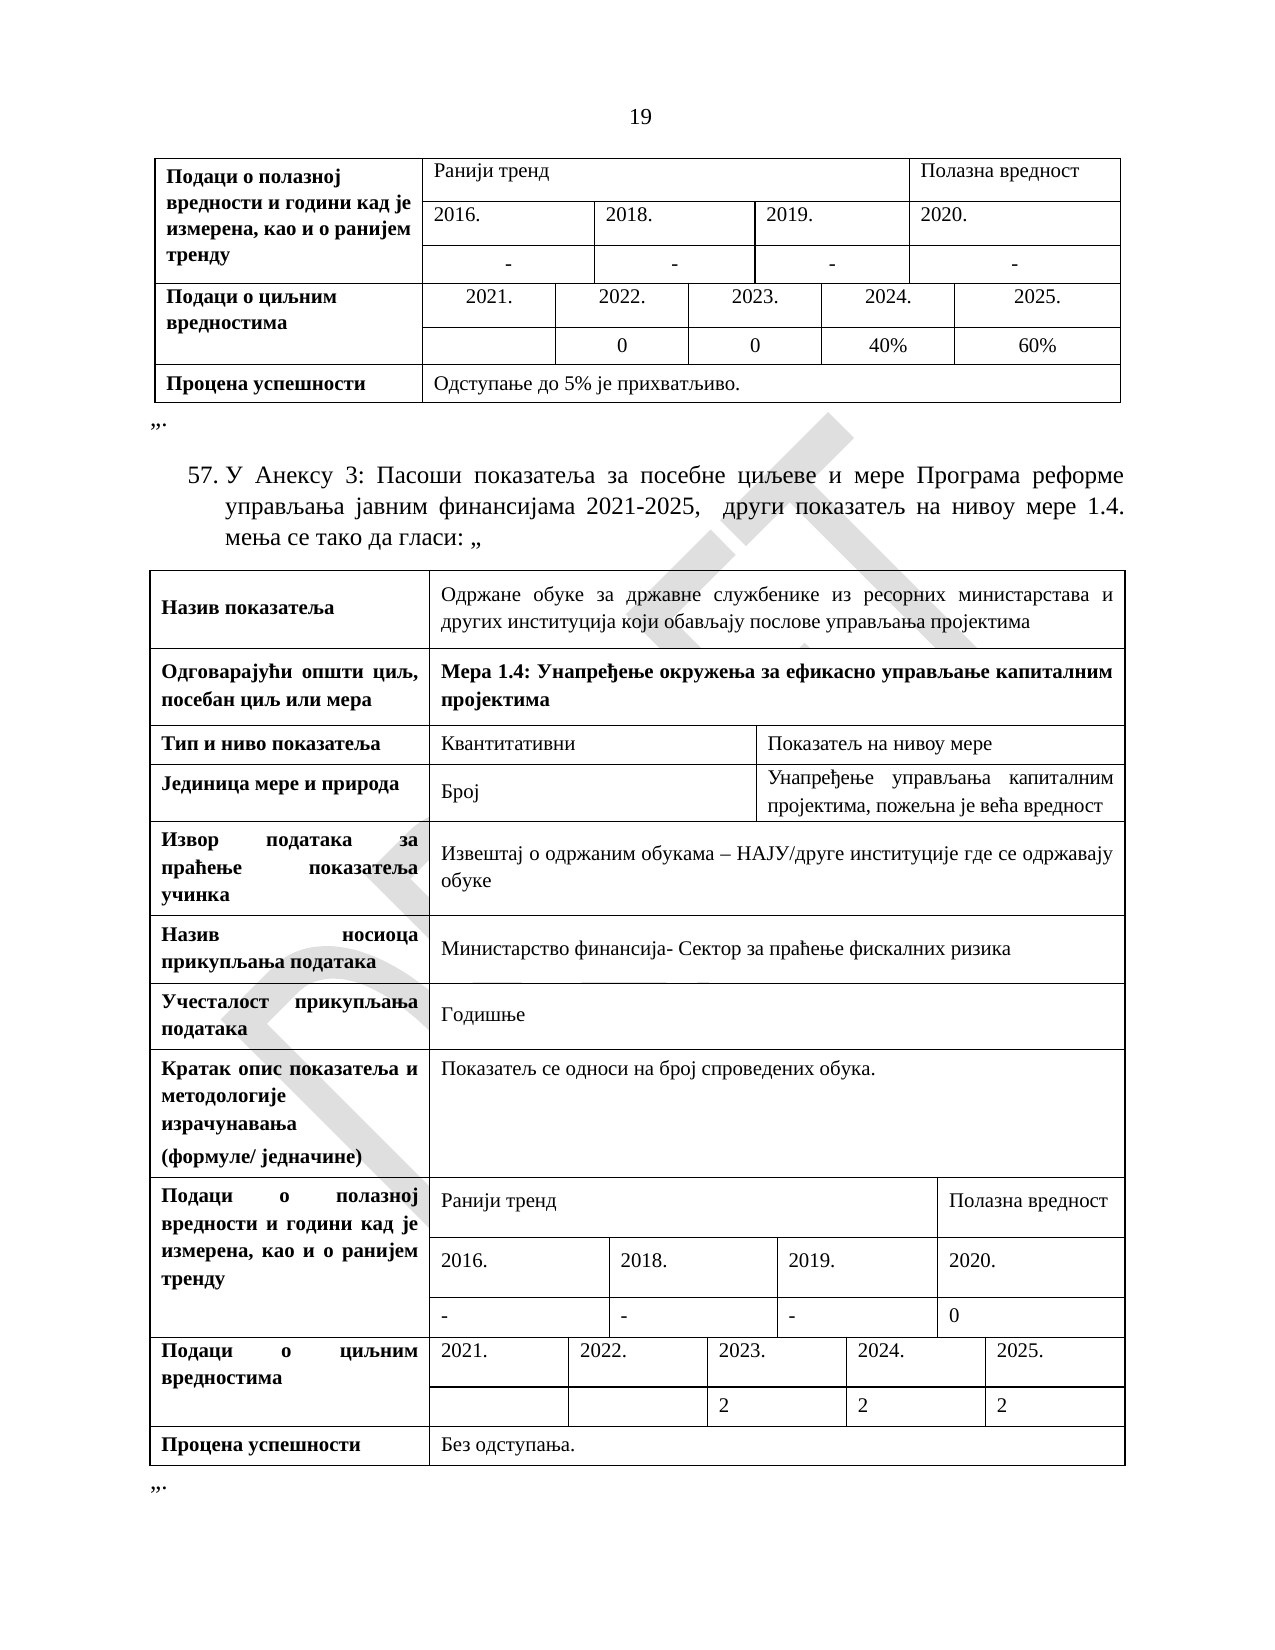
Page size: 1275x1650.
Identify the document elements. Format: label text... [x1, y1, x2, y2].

table_cell - [610, 1298, 777, 1337]
table_cell 40% [822, 328, 954, 364]
table_cell Подаци о полазној вредности и години кад је измерена, као и о ранијем тренду [151, 1178, 429, 1337]
table_cell Подаци о циљним вредностима [156, 284, 422, 364]
table_cell Назив носиоца прикупљања података [151, 916, 429, 982]
table_cell Квантитативни [430, 726, 756, 764]
table_cell 0 [556, 328, 688, 364]
table_cell Годишње [430, 984, 1124, 1049]
table_cell Учесталост прикупљања података [151, 984, 429, 1049]
table_cell Без одступања. [430, 1427, 1124, 1465]
table_cell Министарство финансија- Сектор за праћење фискалних ризика [430, 916, 1124, 982]
table_cell Извештај о одржаним обукама – НАЈУ/друге институције где се одржавају обуке [430, 822, 1124, 915]
table_cell - [595, 246, 754, 283]
table_cell 2024. [847, 1338, 985, 1386]
table_header Назив показатеља [151, 571, 429, 647]
table_cell 2019. [756, 202, 909, 245]
table_cell Полазна вредност [938, 1178, 1124, 1237]
table_cell 2020. [938, 1238, 1124, 1297]
table_header Одржане обуке за државне службенике из ресорних министарстава и других институција који обављају послове управљања пројектима [430, 571, 1124, 647]
table_cell Полазна вредност [910, 159, 1120, 201]
table_cell 2 [986, 1388, 1124, 1426]
table_cell 2025. [955, 284, 1120, 327]
table_cell Тип и ниво показатеља [151, 726, 429, 764]
table_cell - [430, 1298, 609, 1337]
table_cell Показатељ се односи на број спроведених обука. [430, 1050, 1124, 1177]
table_cell Процена успешности [156, 365, 422, 402]
table_cell 2021. [430, 1338, 568, 1386]
table_cell 0 [689, 328, 821, 364]
table_cell Мера 1.4: Унапређење окружења за ефикасно управљање капиталним пројектима [430, 649, 1124, 725]
table_cell Кратак опис показатеља и методологије израчунавања (формуле/ једначине) [151, 1050, 429, 1177]
table_cell 2 [847, 1388, 985, 1426]
list У Анексу 3: Пасоши показатеља за посебне циљеве и мере Програма реформе управљања јавним финансијама 2021-2025, други показатељ на нивоу мере 1.4. мења се тако да гласи: „ [187, 460, 1125, 551]
table_cell 2018. [610, 1238, 777, 1297]
table_cell Унапређење управљања капиталним пројектима, пожељна је већа вредност [757, 765, 1124, 821]
table_cell Процена успешности [151, 1427, 429, 1465]
table_cell 2024. [822, 284, 954, 327]
table_cell Одступање до 5% је прихватљиво. [423, 365, 1120, 402]
table_cell Подаци о циљним вредностима [151, 1338, 429, 1426]
table_cell Ранији тренд [430, 1178, 937, 1237]
table_cell 2022. [556, 284, 688, 327]
table_cell 2019. [778, 1238, 937, 1297]
table_cell 2016. [430, 1238, 609, 1297]
text „. [150, 403, 1125, 432]
table_cell 2020. [910, 202, 1120, 245]
table_cell - [423, 246, 594, 283]
table_cell 0 [938, 1298, 1124, 1337]
table_cell [430, 1388, 568, 1426]
table_cell Ранији тренд [423, 159, 909, 201]
table_cell 2023. [708, 1338, 846, 1386]
table_cell 2016. [423, 202, 594, 245]
table_cell 2021. [423, 284, 555, 327]
table_cell Показатељ на нивоу мере [757, 726, 1124, 764]
table_cell 2022. [569, 1338, 707, 1386]
table_cell - [910, 246, 1120, 283]
table_cell 2025. [986, 1338, 1124, 1386]
table_cell Подаци о полазној вредности и години кад је измерена, као и о ранијем тренду [156, 159, 422, 283]
table_cell 60% [955, 328, 1120, 364]
table_cell Извор података за праћење показатеља учинка [151, 822, 429, 915]
table_cell 2 [708, 1388, 846, 1426]
table_cell - [756, 246, 909, 283]
table_cell Јединица мере и природа [151, 765, 429, 821]
table_cell [569, 1388, 707, 1426]
table_cell 2023. [689, 284, 821, 327]
text „. [150, 1466, 1125, 1495]
table_cell 2018. [595, 202, 754, 245]
table_cell Број [430, 765, 756, 821]
table_cell - [778, 1298, 937, 1337]
table_cell [423, 328, 555, 364]
table_cell Одговарајући општи циљ, посебан циљ или мера [151, 649, 429, 725]
